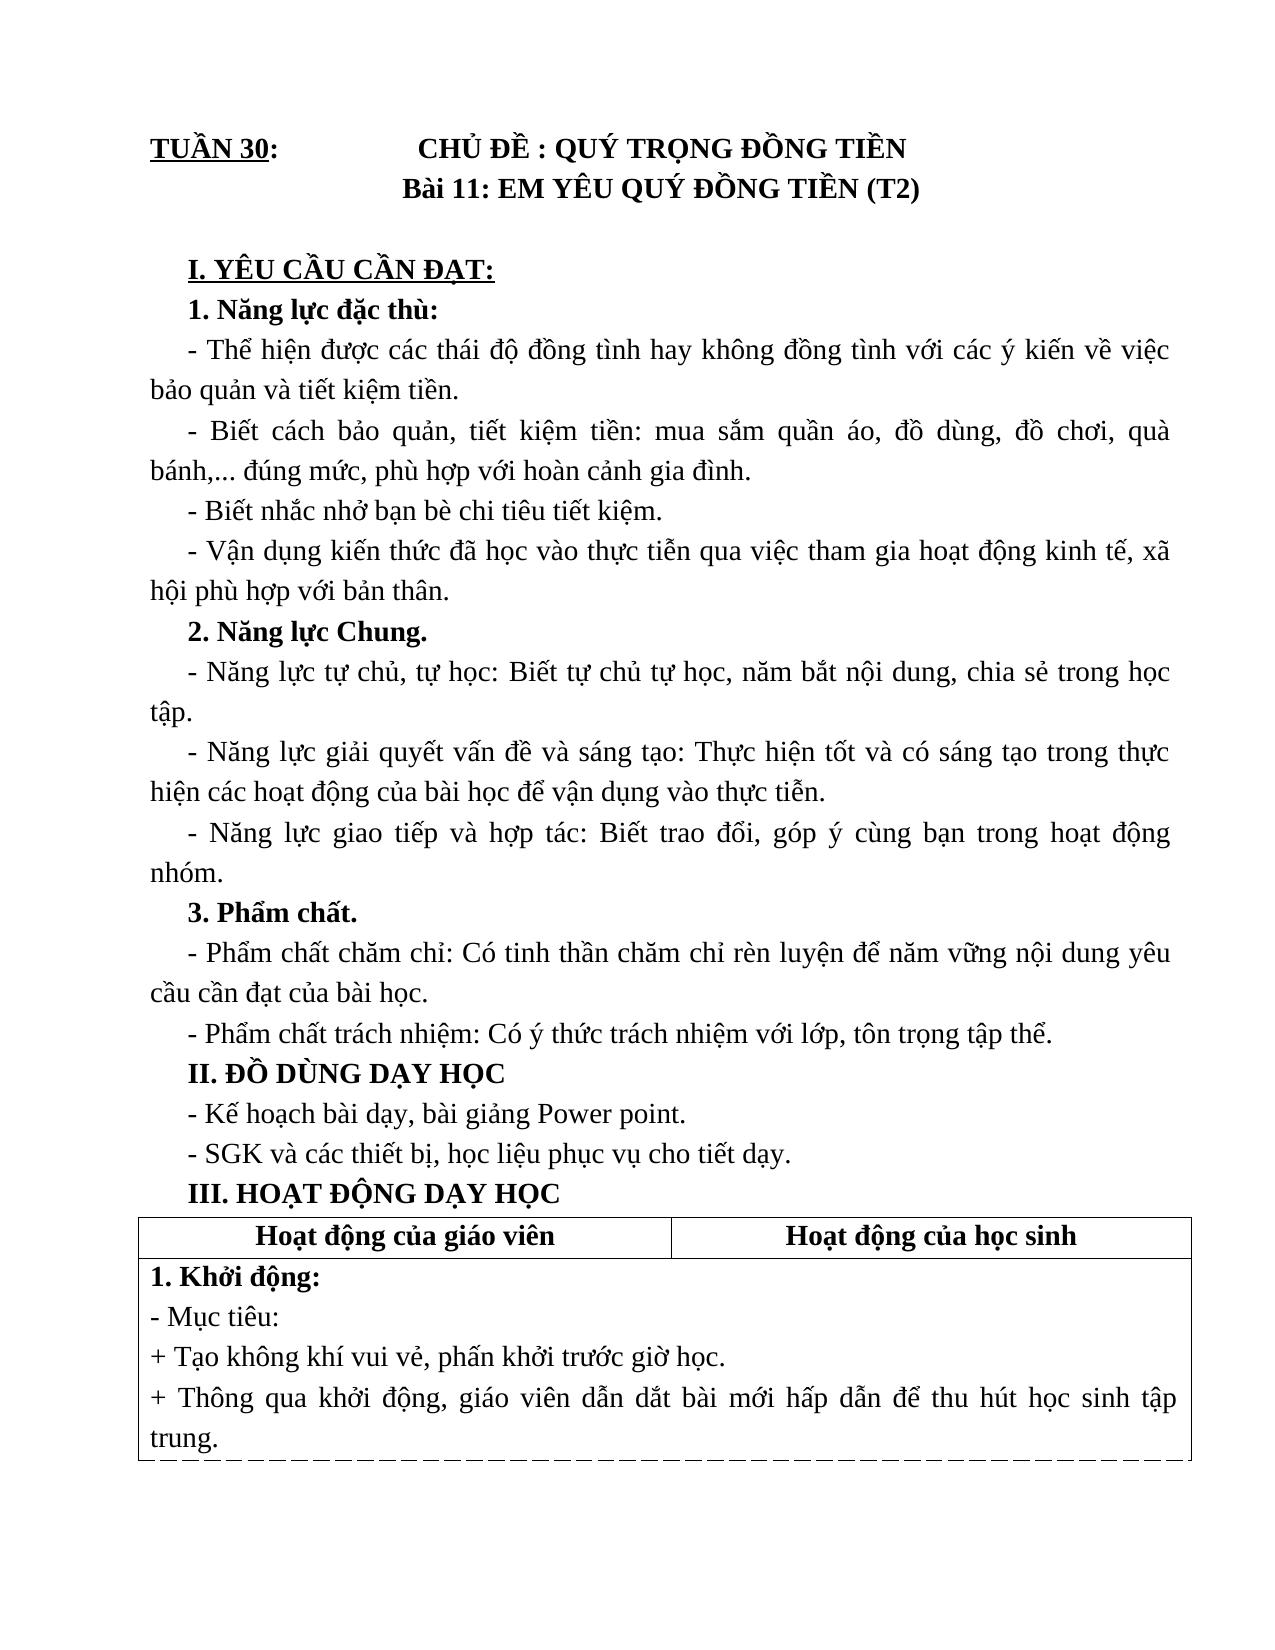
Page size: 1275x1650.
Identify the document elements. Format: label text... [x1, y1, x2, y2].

text - Kế hoạch bài dạy, bài giảng Power point. [150, 1096, 1172, 1130]
text Bài 11: EM YÊU QUÝ ĐỒNG TIỀN (T2) [150, 171, 1172, 205]
text 3. Phẩm chất. [150, 895, 1172, 929]
table_header Hoạt động của học sinh [672, 1218, 1191, 1258]
text - Thể hiện được các thái độ đồng tình hay không đồng tình với các ý kiến về việc bảo quản và tiết kiệm tiền. [150, 332, 1172, 406]
text II. ĐỒ DÙNG DẠY HỌC [150, 1056, 1172, 1089]
text TUẦN 30: CHỦ ĐỀ : QUÝ TRỌNG ĐỒNG TIỀN [150, 131, 1172, 165]
text 1. Năng lực đặc thù: [150, 292, 1172, 326]
text - SGK và các thiết bị, học liệu phục vụ cho tiết dạy. [150, 1136, 1172, 1170]
table_header Hoạt động của giáo viên [139, 1218, 671, 1258]
text - Năng lực giao tiếp và hợp tác: Biết trao đổi, góp ý cùng bạn trong hoạt động nhóm. [150, 815, 1172, 888]
text I. YÊU CẦU CẦN ĐẠT: [150, 252, 1172, 285]
text - Biết nhắc nhở bạn bè chi tiêu tiết kiệm. [150, 493, 1172, 527]
text - Biết cách bảo quản, tiết kiệm tiền: mua sắm quần áo, đồ dùng, đồ chơi, quà bánh,... đúng mức, phù hợp với hoàn cảnh gia đình. [150, 413, 1172, 486]
text 2. Năng lực Chung. [150, 614, 1172, 647]
text - Vận dụng kiến thức đã học vào thực tiễn qua việc tham gia hoạt động kinh tế, xã hội phù hợp với bản thân. [150, 533, 1172, 607]
text - Phẩm chất chăm chỉ: Có tinh thần chăm chỉ rèn luyện để năm vững nội dung yêu cầu cần đạt của bài học. [150, 935, 1172, 1009]
text - Năng lực tự chủ, tự học: Biết tự chủ tự học, năm bắt nội dung, chia sẻ trong học tập. [150, 654, 1172, 728]
text - Năng lực giải quyết vấn đề và sáng tạo: Thực hiện tốt và có sáng tạo trong thực hiện các hoạt động của bài học để vận dụng vào thực tiễn. [150, 734, 1172, 808]
text III. HOẠT ĐỘNG DẠY HỌC [150, 1177, 1172, 1210]
text - Phẩm chất trách nhiệm: Có ý thức trách nhiệm với lớp, tôn trọng tập thể. [150, 1016, 1172, 1049]
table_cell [139, 1259, 1191, 1460]
